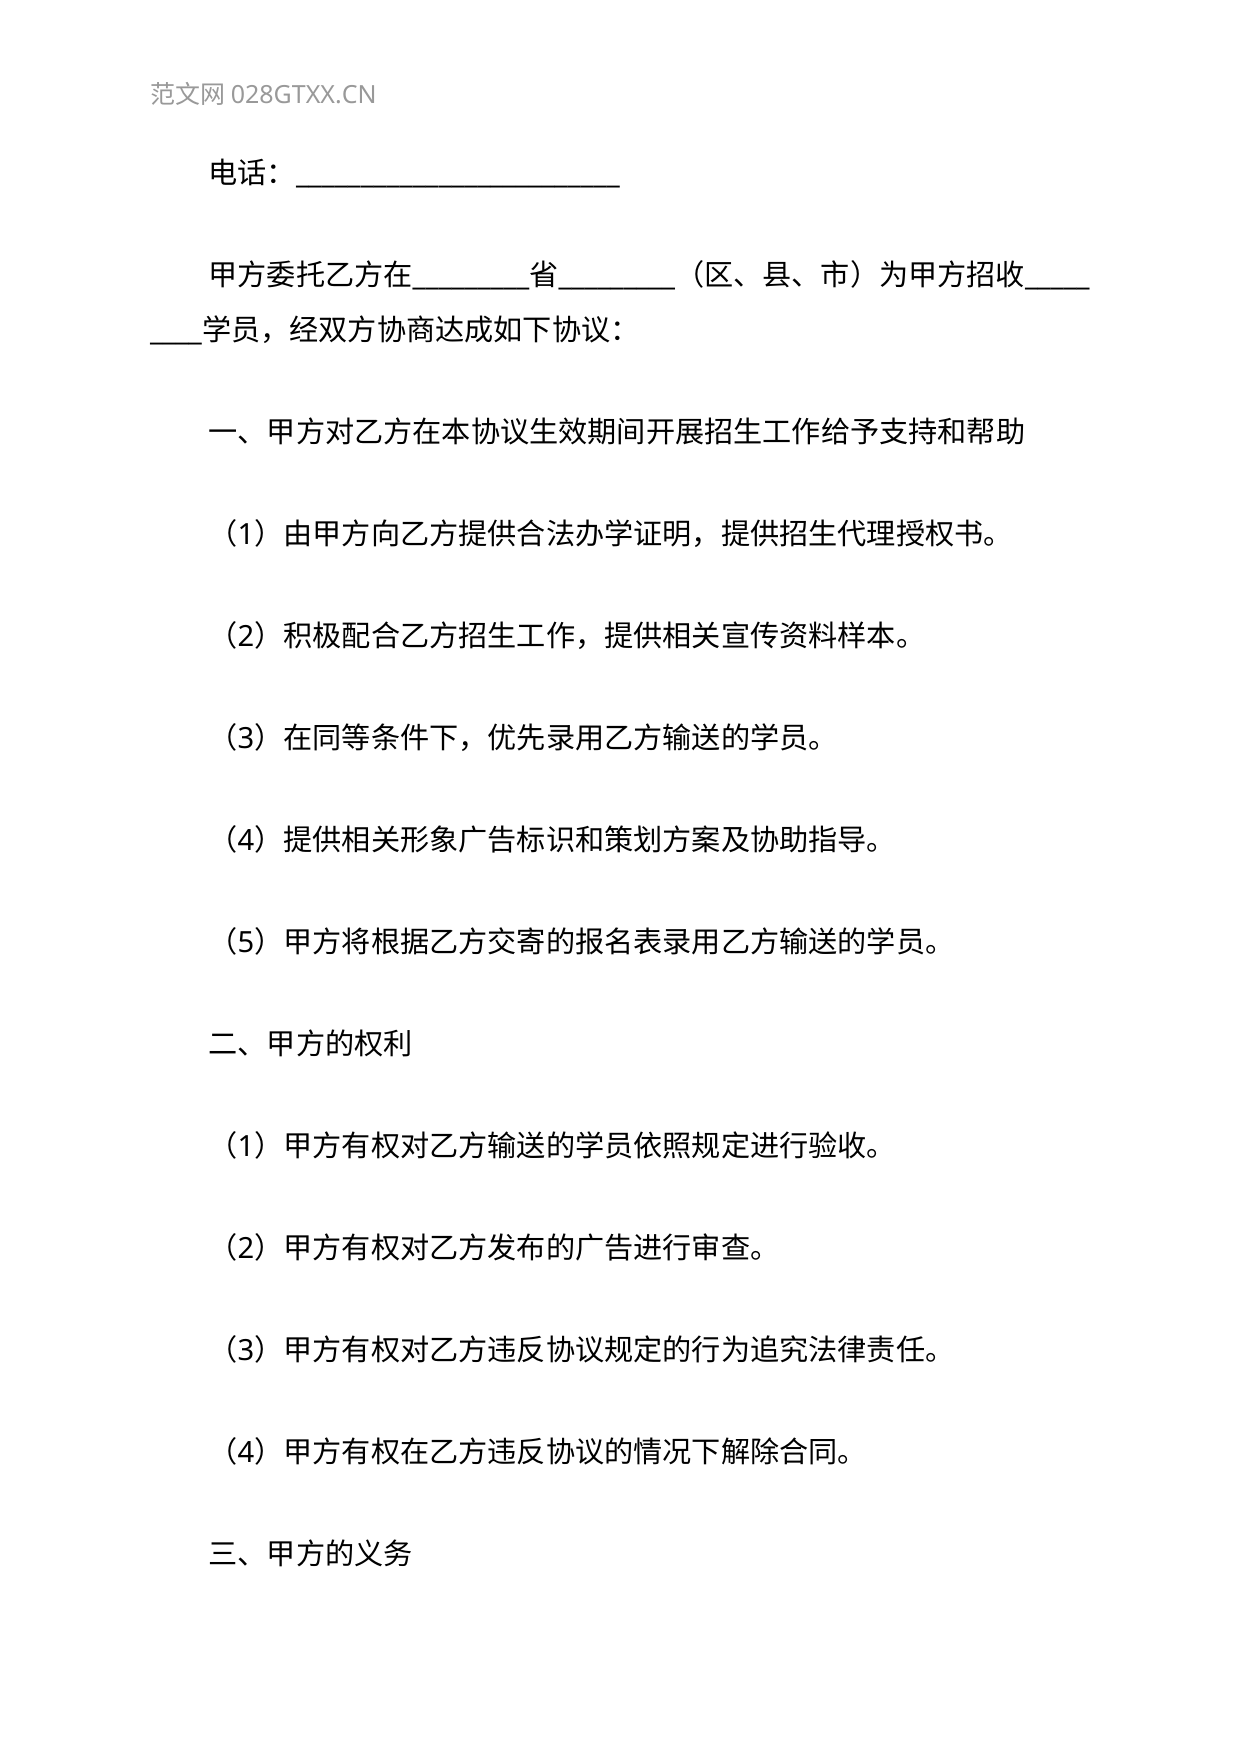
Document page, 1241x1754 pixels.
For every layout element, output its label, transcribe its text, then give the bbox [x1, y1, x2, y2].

text （2）积极配合乙方招生工作，提供相关宣传资料样本。 [150, 613, 1090, 655]
text 电话：_________________________ [150, 150, 1090, 192]
text 三、甲方的义务 [150, 1530, 1090, 1573]
text 二、甲方的权利 [150, 1021, 1090, 1063]
text （1）由甲方向乙方提供合法办学证明，提供招生代理授权书。 [150, 511, 1090, 553]
text （5）甲方将根据乙方交寄的报名表录用乙方输送的学员。 [150, 919, 1090, 961]
text 一、甲方对乙方在本协议生效期间开展招生工作给予支持和帮助 [150, 409, 1090, 451]
text （4）甲方有权在乙方违反协议的情况下解除合同。 [150, 1428, 1090, 1471]
text （3）在同等条件下，优先录用乙方输送的学员。 [150, 715, 1090, 757]
text （1）甲方有权对乙方输送的学员依照规定进行验收。 [150, 1122, 1090, 1165]
text （4）提供相关形象广告标识和策划方案及协助指导。 [150, 817, 1090, 859]
text 甲方委托乙方在_________省_________（区、县、市）为甲方招收_________学员，经双方协商达成如下协议： [150, 252, 1090, 349]
text （3）甲方有权对乙方违反协议规定的行为追究法律责任。 [150, 1326, 1090, 1369]
text （2）甲方有权对乙方发布的广告进行审查。 [150, 1224, 1090, 1267]
